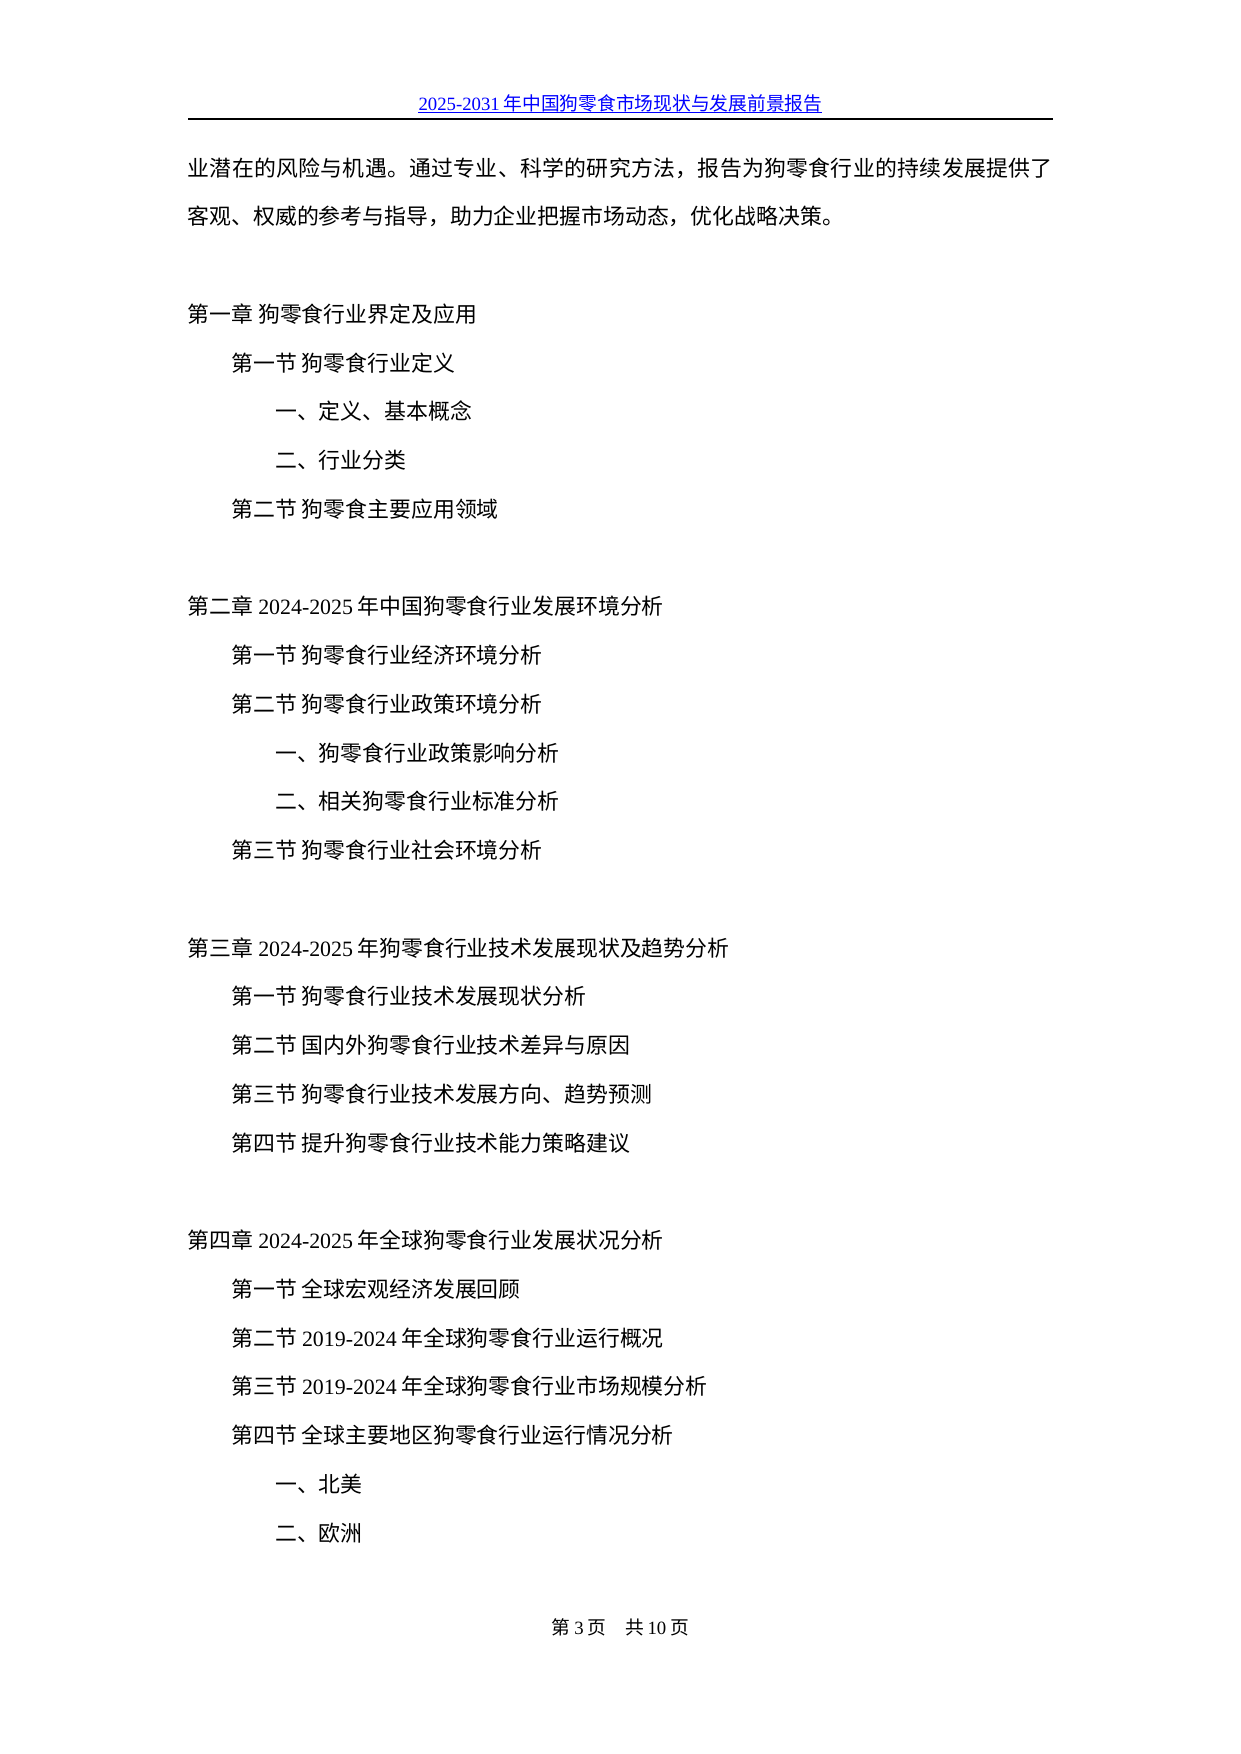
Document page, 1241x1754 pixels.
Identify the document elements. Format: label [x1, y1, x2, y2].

text [187, 150, 1053, 1548]
